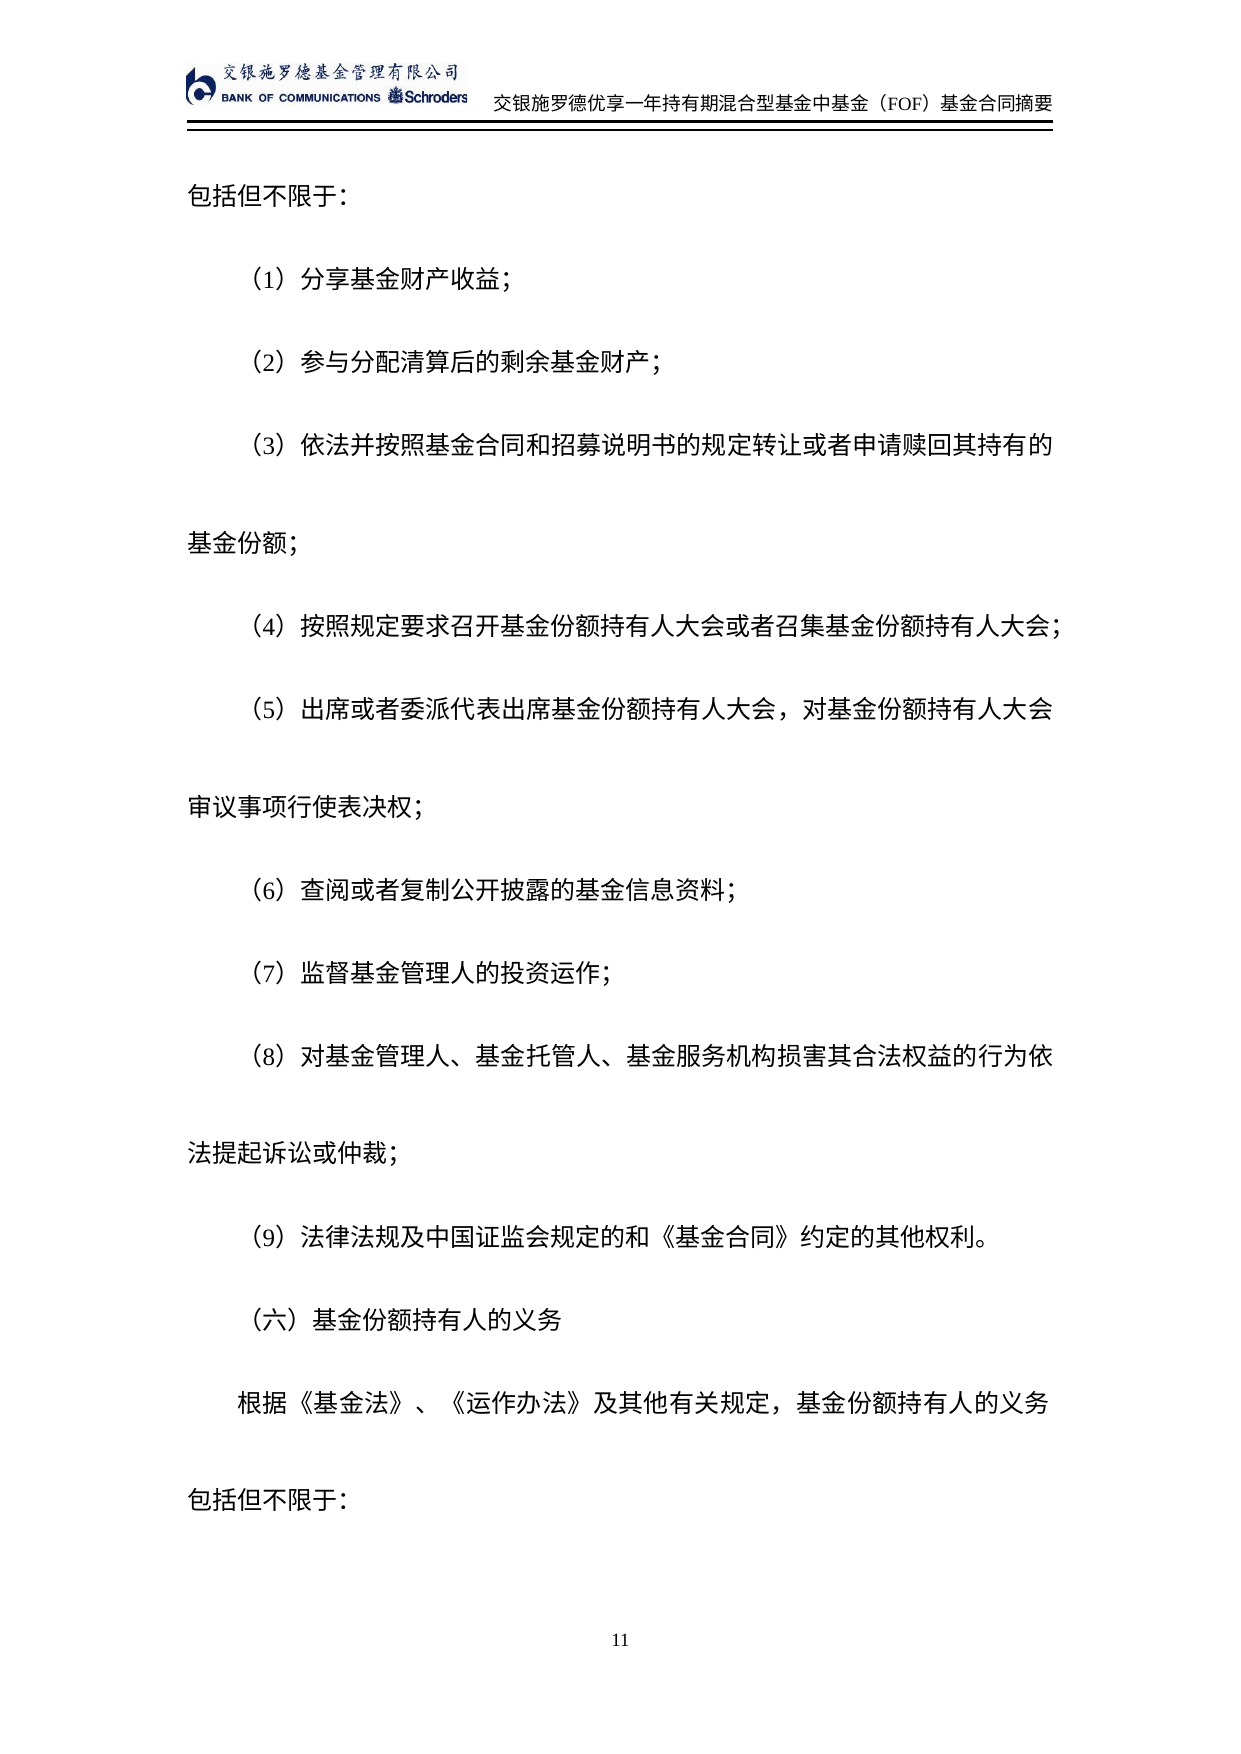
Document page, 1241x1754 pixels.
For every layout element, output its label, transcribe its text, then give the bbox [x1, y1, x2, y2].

text （6）查阅或者复制公开披露的基金信息资料； [187, 856, 1053, 921]
text （9）法律法规及中国证监会规定的和《基金合同》约定的其他权利。 [187, 1203, 1053, 1268]
text （7）监督基金管理人的投资运作； [187, 939, 1053, 1004]
text （5）出席或者委派代表出席基金份额持有人大会，对基金份额持有人大会审议事项行使表决权； [187, 675, 1053, 838]
text （六）基金份额持有人的义务 [187, 1286, 1053, 1351]
text 根据《基金法》、《运作办法》及其他有关规定，基金份额持有人的义务包括但不限于： [187, 1369, 1053, 1531]
picture [186, 63, 468, 105]
text （8）对基金管理人、基金托管人、基金服务机构损害其合法权益的行为依法提起诉讼或仲裁； [187, 1022, 1053, 1184]
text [187, 162, 1053, 227]
text （3）依法并按照基金合同和招募说明书的规定转让或者申请赎回其持有的基金份额； [187, 411, 1053, 574]
text （1）分享基金财产收益； [187, 245, 1053, 310]
text （4）按照规定要求召开基金份额持有人大会或者召集基金份额持有人大会； [187, 592, 1053, 657]
text （2）参与分配清算后的剩余基金财产； [187, 328, 1053, 393]
